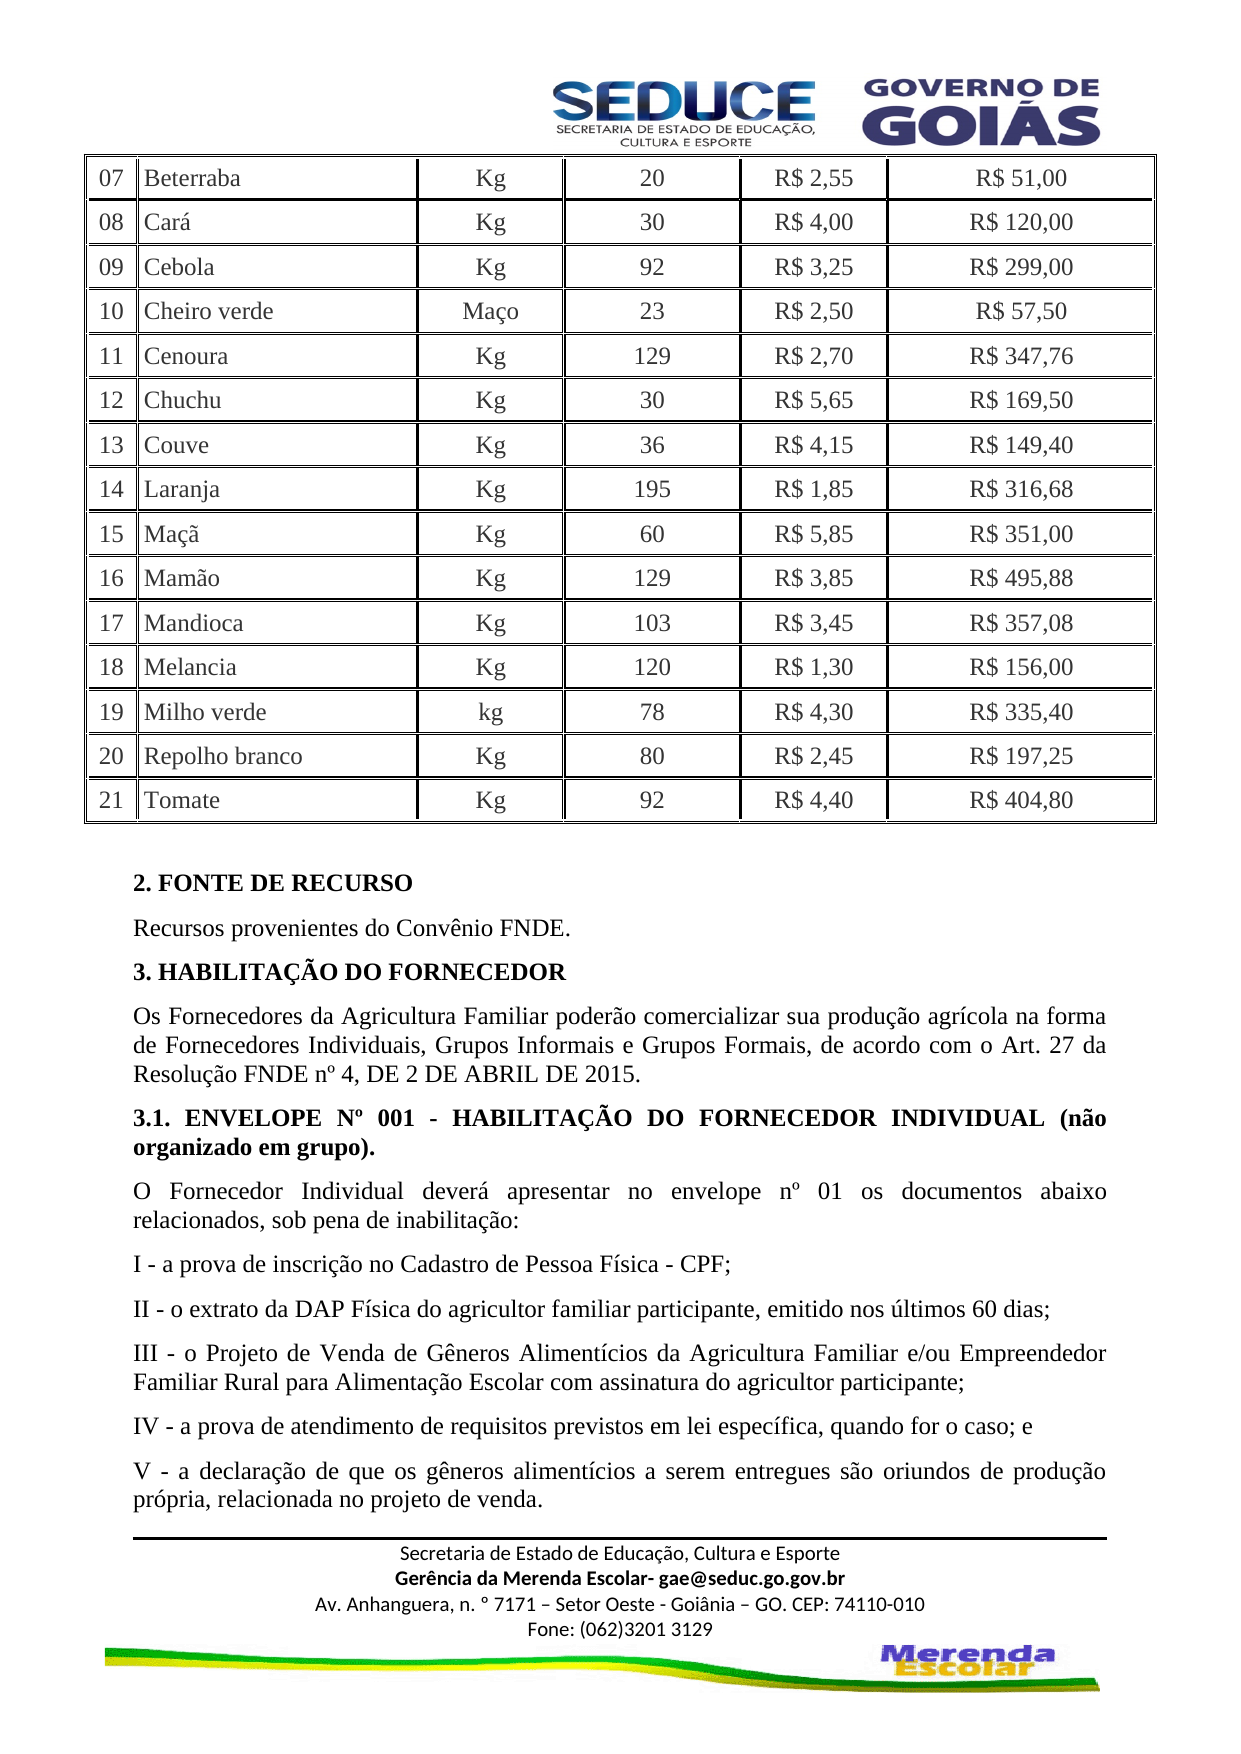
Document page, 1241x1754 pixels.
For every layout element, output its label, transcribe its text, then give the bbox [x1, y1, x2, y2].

table_cell 129 [566, 557, 739, 598]
table_cell 16 [85, 554, 137, 598]
table_cell Maçã [139, 513, 416, 554]
table_cell 30 [566, 201, 739, 242]
text Recursos provenientes do Convênio FNDE. [133, 913, 1107, 941]
table_cell 11 [87, 331, 136, 376]
table_cell Kg [419, 335, 562, 376]
table_cell Kg [419, 557, 562, 598]
table_cell Chuchu [139, 379, 416, 420]
table_cell R$ 2,55 [740, 155, 887, 198]
table_cell 14 [85, 465, 137, 509]
table_cell R$ 404,80 [887, 776, 1154, 821]
table_cell 09 [87, 243, 136, 287]
table_cell Beterraba [138, 157, 417, 198]
table_cell R$ 1,85 [742, 468, 886, 509]
text 3.1. ENVELOPE Nº 001 - HABILITAÇÃO DO FORNECEDOR INDIVIDUAL (não organizado em grupo). [133, 1103, 1107, 1161]
table_cell Mandioca [139, 602, 416, 643]
table_cell R$ 57,50 [887, 287, 1155, 331]
table_cell R$ 299,00 [889, 243, 1154, 287]
table_cell 07 [87, 157, 137, 198]
text 3. HABILITAÇÃO DO FORNECEDOR [133, 957, 1107, 986]
table_cell Kg [419, 468, 562, 509]
table_cell Kg [419, 379, 562, 420]
table_cell R$ 335,40 [889, 687, 1154, 732]
table_cell R$ 4,15 [742, 424, 886, 465]
table_cell 103 [566, 602, 739, 643]
table_cell kg [419, 691, 562, 732]
table_cell Melancia [139, 646, 416, 687]
table_cell Tomate [138, 780, 417, 821]
table_cell Repolho branco [139, 735, 416, 776]
table_cell R$ 4,30 [742, 691, 886, 732]
table_cell Cará [139, 201, 416, 242]
table_cell R$ 156,00 [887, 643, 1155, 687]
table_cell R$ 5,85 [742, 513, 886, 554]
text V - a declaração de que os gêneros alimentícios a serem entregues são oriundos de produção própria, relacionada no projeto de venda. [133, 1456, 1107, 1513]
table_cell R$ 197,25 [887, 732, 1155, 776]
table_cell Kg [417, 776, 564, 821]
table_cell Kg [419, 201, 562, 242]
table_cell 78 [566, 691, 739, 732]
table_cell Kg [419, 602, 562, 643]
table_cell Cheiro verde [139, 290, 416, 331]
table_cell 18 [85, 643, 137, 687]
table_cell R$ 4,40 [740, 780, 887, 821]
picture [552, 73, 1108, 154]
table_cell 15 [87, 509, 136, 554]
table_cell Milho verde [139, 691, 416, 732]
table_cell Cebola [139, 246, 416, 287]
table_cell R$ 120,00 [889, 198, 1155, 242]
table_cell 20 [564, 155, 740, 198]
text II - o extrato da DAP Física do agricultor familiar participante, emitido nos últimos 60 dias; [133, 1294, 1107, 1323]
table_cell R$ 169,50 [887, 376, 1155, 420]
text III - o Projeto de Venda de Gêneros Alimentícios da Agricultura Familiar e/ou Empreendedor Familiar Rural para Alimentação Escolar com assinatura do agricultor participante; [133, 1338, 1107, 1396]
table_cell Couve [139, 424, 416, 465]
table_cell Cenoura [139, 335, 416, 376]
text Os Fornecedores da Agricultura Familiar poderão comercializar sua produção agrícola na forma de Fornecedores Individuais, Grupos Informais e Grupos Formais, de acordo com o Art. 27 da Resolução FNDE nº 4, DE 2 DE ABRIL DE 2015. [133, 1001, 1107, 1088]
table_cell 08 [85, 198, 136, 242]
table_cell 10 [85, 287, 137, 331]
table_cell 129 [566, 335, 739, 376]
table_cell R$ 149,40 [889, 420, 1154, 465]
table_cell R$ 495,88 [887, 554, 1155, 598]
table_cell 120 [566, 646, 739, 687]
text I - a prova de inscrição no Cadastro de Pessoa Física - CPF; [133, 1249, 1107, 1278]
text O Fornecedor Individual deverá apresentar no envelope nº 01 os documentos abaixo relacionados, sob pena de inabilitação: [133, 1176, 1107, 1234]
table_cell Kg [417, 155, 564, 198]
table_cell 17 [87, 598, 136, 643]
table_cell R$ 2,45 [742, 735, 886, 776]
table_cell 92 [566, 246, 739, 287]
table_cell Laranja [139, 468, 416, 509]
table_cell R$ 2,50 [742, 290, 886, 331]
table_cell Kg [419, 424, 562, 465]
table_cell 12 [85, 376, 137, 420]
table_cell Kg [419, 646, 562, 687]
table_cell Mamão [139, 557, 416, 598]
table_cell R$ 316,68 [887, 465, 1155, 509]
table_cell Kg [419, 735, 562, 776]
table_cell 21 [87, 776, 137, 821]
table_cell R$ 3,45 [742, 602, 886, 643]
table_cell R$ 357,08 [889, 598, 1154, 643]
table_cell 36 [566, 424, 739, 465]
table_cell R$ 347,76 [889, 331, 1154, 376]
table_cell R$ 5,65 [742, 379, 886, 420]
table_cell R$ 2,70 [742, 335, 886, 376]
table_cell 60 [566, 513, 739, 554]
table_cell 30 [566, 379, 739, 420]
text IV - a prova de atendimento de requisitos previstos em lei específica, quando for o caso; e [133, 1411, 1107, 1440]
table_cell 80 [566, 735, 739, 776]
table_cell Maço [419, 290, 562, 331]
table_cell Kg [419, 513, 562, 554]
table_cell R$ 3,85 [742, 557, 886, 598]
table_cell 20 [85, 732, 137, 776]
table_cell 13 [87, 420, 136, 465]
table_cell R$ 51,00 [887, 157, 1154, 198]
table_cell 92 [564, 780, 740, 821]
table_cell Kg [419, 246, 562, 287]
table_cell R$ 1,30 [742, 646, 886, 687]
table_cell R$ 4,00 [742, 201, 886, 242]
table_cell R$ 351,00 [889, 509, 1154, 554]
table_cell R$ 3,25 [742, 246, 886, 287]
table_cell 19 [87, 687, 136, 732]
table_cell 23 [566, 290, 739, 331]
table_cell 195 [566, 468, 739, 509]
text 2. FONTE DE RECURSO [133, 868, 1107, 897]
